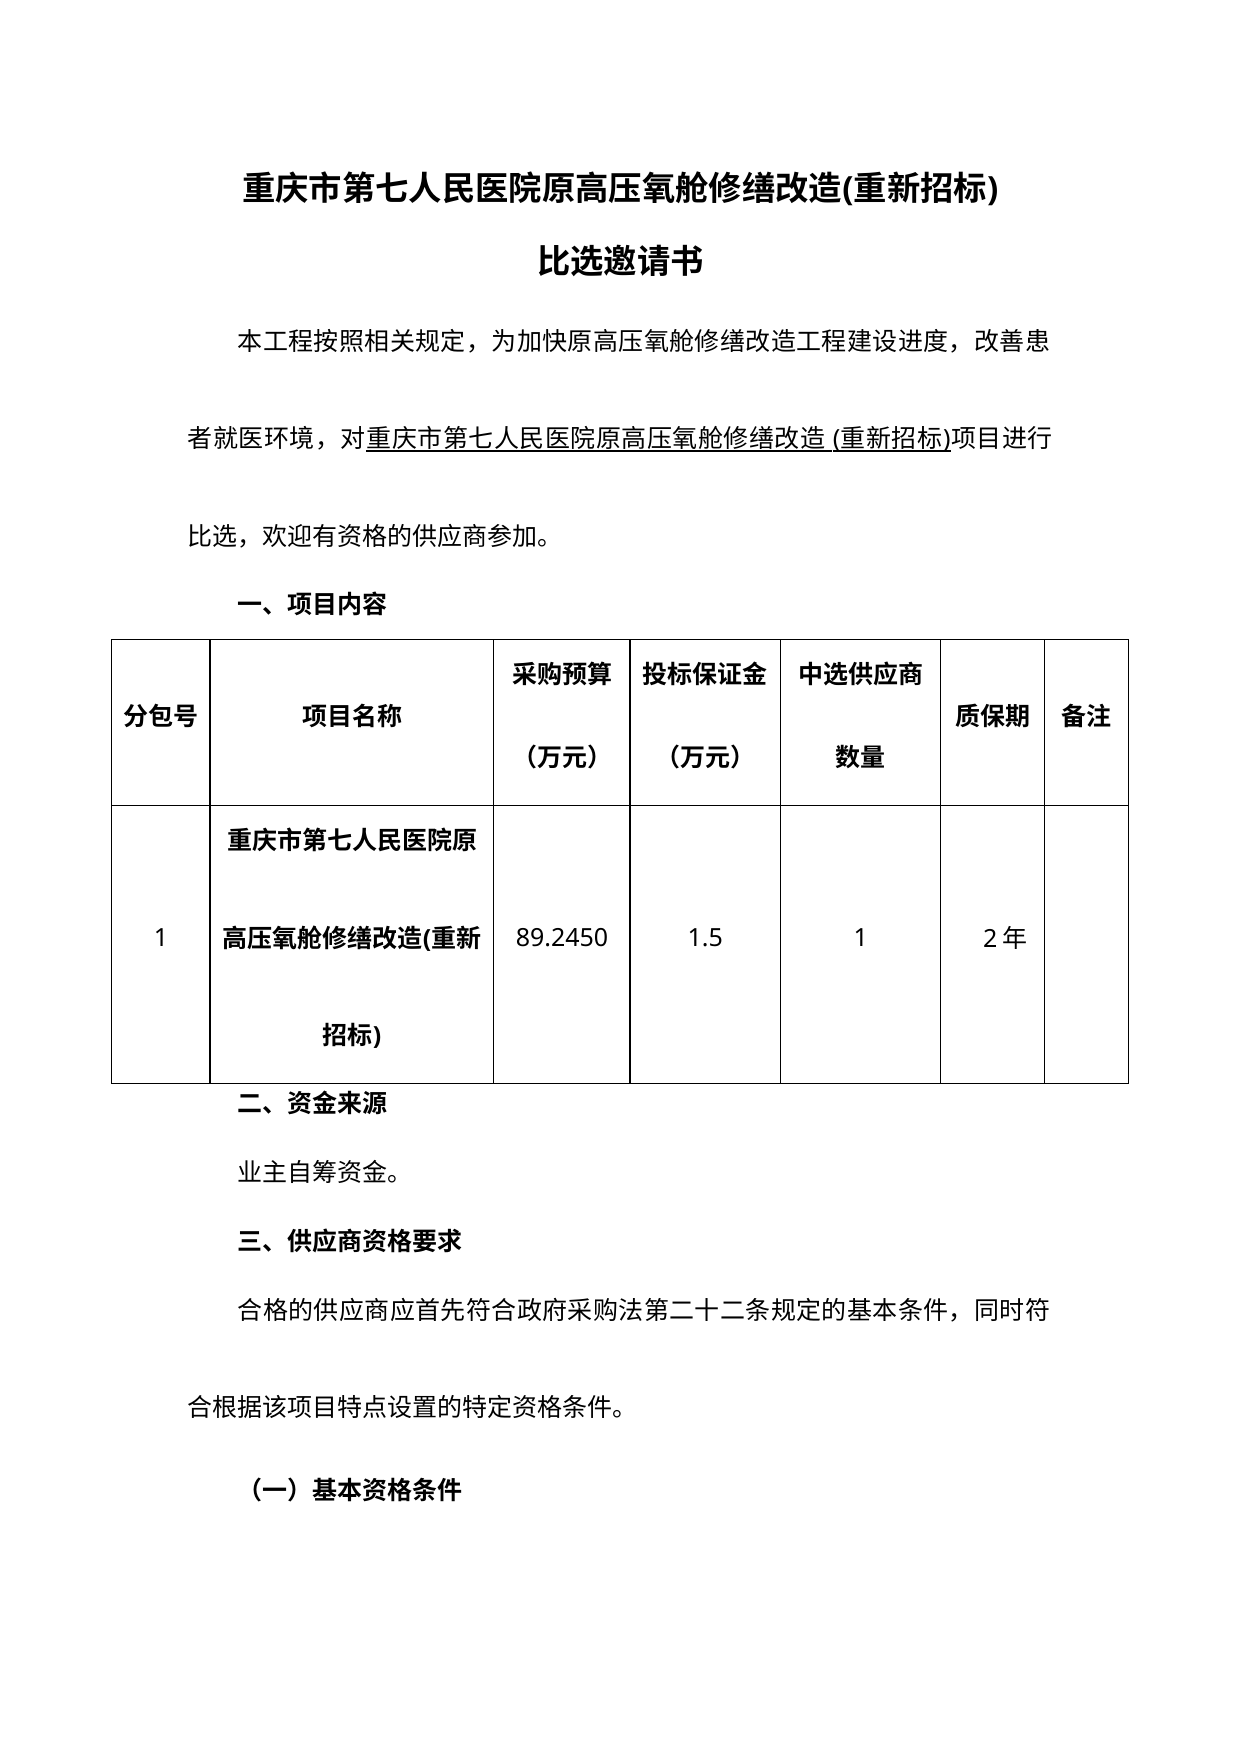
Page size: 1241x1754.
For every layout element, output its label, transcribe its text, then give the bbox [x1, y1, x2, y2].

table_header 项目名称 [211, 640, 493, 805]
table_cell 1.5 [631, 806, 780, 1083]
text 业主自筹资金。 [187, 1138, 1053, 1203]
subtitle 比选邀请书 [187, 234, 1053, 283]
text 合格的供应商应首先符合政府采购法第二十二条规定的基本条件，同时符合根据该项目特点设置的特定资格条件。 [187, 1276, 1053, 1438]
table_header 质保期 [941, 640, 1044, 805]
text 本工程按照相关规定，为加快原高压氧舱修缮改造工程建设进度，改善患者就医环境，对重庆市第七人民医院原高压氧舱修缮改造 (重新招标)项目进行比选，欢迎有资格的供应商参加。 [187, 307, 1053, 567]
table_cell 2年 [941, 806, 1044, 1083]
table_header 投标保证金 （万元） [631, 640, 780, 805]
table_cell [1045, 806, 1128, 1083]
table_header 分包号 [112, 640, 209, 805]
subtitle 三、供应商资格要求 [187, 1221, 1053, 1258]
table_header 中选供应商 数量 [781, 640, 940, 805]
table_cell 重庆市第七人民医院原高压氧舱修缮改造(重新招标) [211, 806, 493, 1083]
subtitle 二、资金来源 [187, 1084, 1053, 1120]
subtitle 项目内容 [187, 585, 1053, 621]
table_header 采购预算 （万元） [494, 640, 629, 805]
table_cell 89.2450 [494, 806, 629, 1083]
table_cell 1 [112, 806, 209, 1083]
table_cell 1 [781, 806, 940, 1083]
table_header 备注 [1045, 640, 1128, 805]
subtitle 重庆市第七人民医院原高压氧舱修缮改造(重新招标) [187, 162, 1053, 210]
text （一）基本资格条件 [187, 1456, 1053, 1521]
